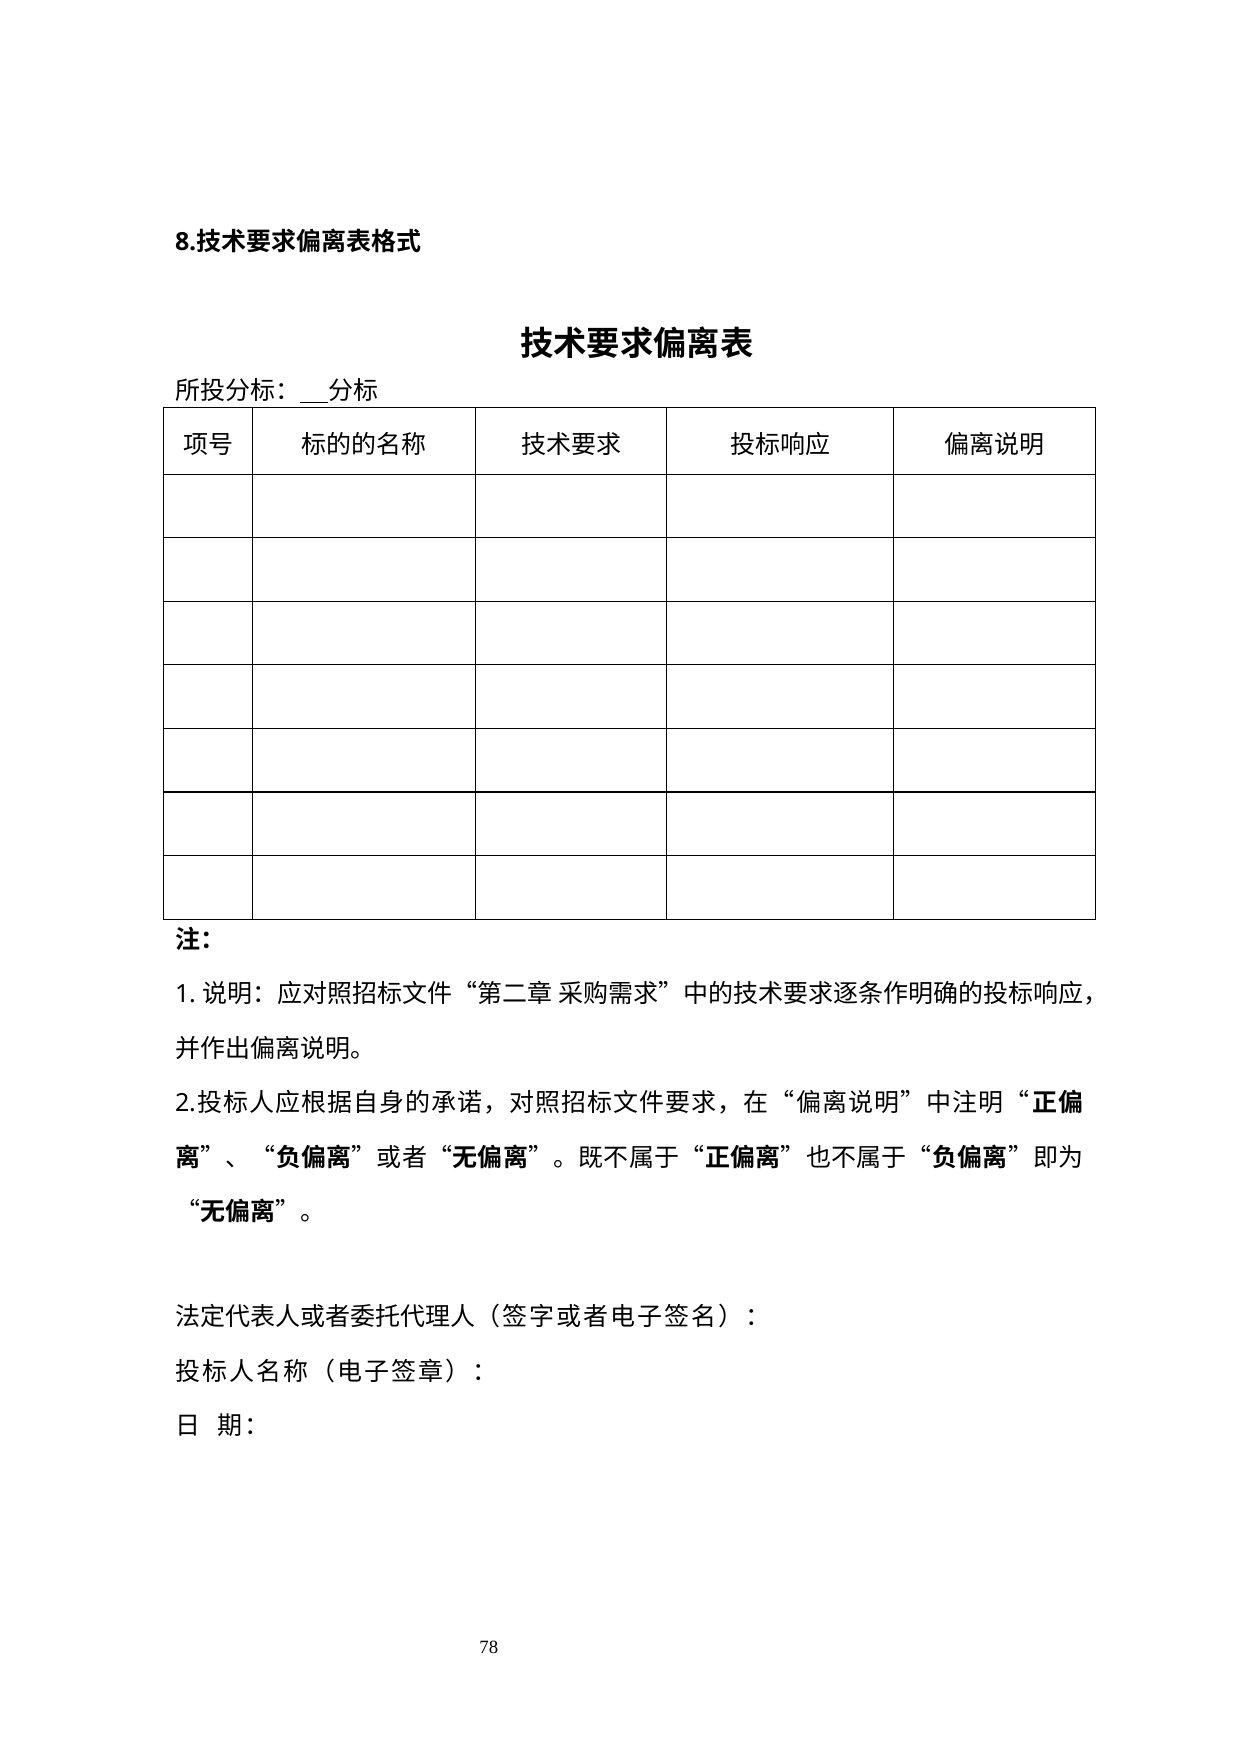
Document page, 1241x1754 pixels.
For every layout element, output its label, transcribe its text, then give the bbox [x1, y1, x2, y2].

table_cell [667, 475, 893, 537]
table_cell [164, 856, 252, 918]
table_cell [894, 856, 1095, 918]
table_cell [894, 793, 1095, 855]
table_cell [894, 665, 1095, 728]
table_cell [164, 538, 252, 601]
table_cell [667, 856, 893, 918]
table_cell [894, 729, 1095, 791]
table_header 项号 [164, 408, 252, 474]
table_cell [253, 475, 475, 537]
table_cell [667, 602, 893, 664]
text 所投分标： 分标 [175, 371, 1084, 407]
table_header 偏离说明 [894, 408, 1095, 474]
table_header 投标响应 [667, 408, 893, 474]
table_cell [476, 729, 666, 791]
text 8.技术要求偏离表格式 [175, 222, 1084, 258]
table_cell [253, 856, 475, 918]
table_header 标的的名称 [253, 408, 475, 474]
table_header 技术要求 [476, 408, 666, 474]
text 技术要求偏离表 [189, 317, 1084, 365]
text 日 期： [175, 1406, 1084, 1442]
table_cell [164, 793, 252, 855]
table_cell [253, 665, 475, 728]
table_cell [476, 538, 666, 601]
table_cell [253, 729, 475, 791]
text 1. 说明：应对照招标文件“第二章 采购需求”中的技术要求逐条作明确的投标响应，并作出偏离说明。 [175, 974, 1084, 1064]
text 法定代表人或者委托代理人（签字或者电子签名）： [175, 1297, 1084, 1333]
table_cell [164, 665, 252, 728]
table_cell [476, 602, 666, 664]
table_cell [667, 793, 893, 855]
table_cell [894, 602, 1095, 664]
table_cell [253, 602, 475, 664]
table_cell [164, 729, 252, 791]
text 注： [175, 920, 1084, 956]
table_cell [476, 665, 666, 728]
table_cell [476, 475, 666, 537]
table_cell [253, 538, 475, 601]
table_cell [894, 475, 1095, 537]
table_cell [253, 793, 475, 855]
table_cell [476, 856, 666, 918]
table_cell [164, 475, 252, 537]
table_cell [667, 665, 893, 728]
text 2.投标人应根据自身的承诺，对照招标文件要求，在“偏离说明”中注明“正偏离”、“负偏离”或者“无偏离”。既不属于“正偏离”也不属于“负偏离”即为“无偏离”。 [175, 1083, 1084, 1228]
table_cell [476, 793, 666, 855]
table_cell [667, 729, 893, 791]
text 投标人名称（电子签章）： [175, 1351, 1084, 1387]
table_cell [667, 538, 893, 601]
table_cell [894, 538, 1095, 601]
table_cell [164, 602, 252, 664]
